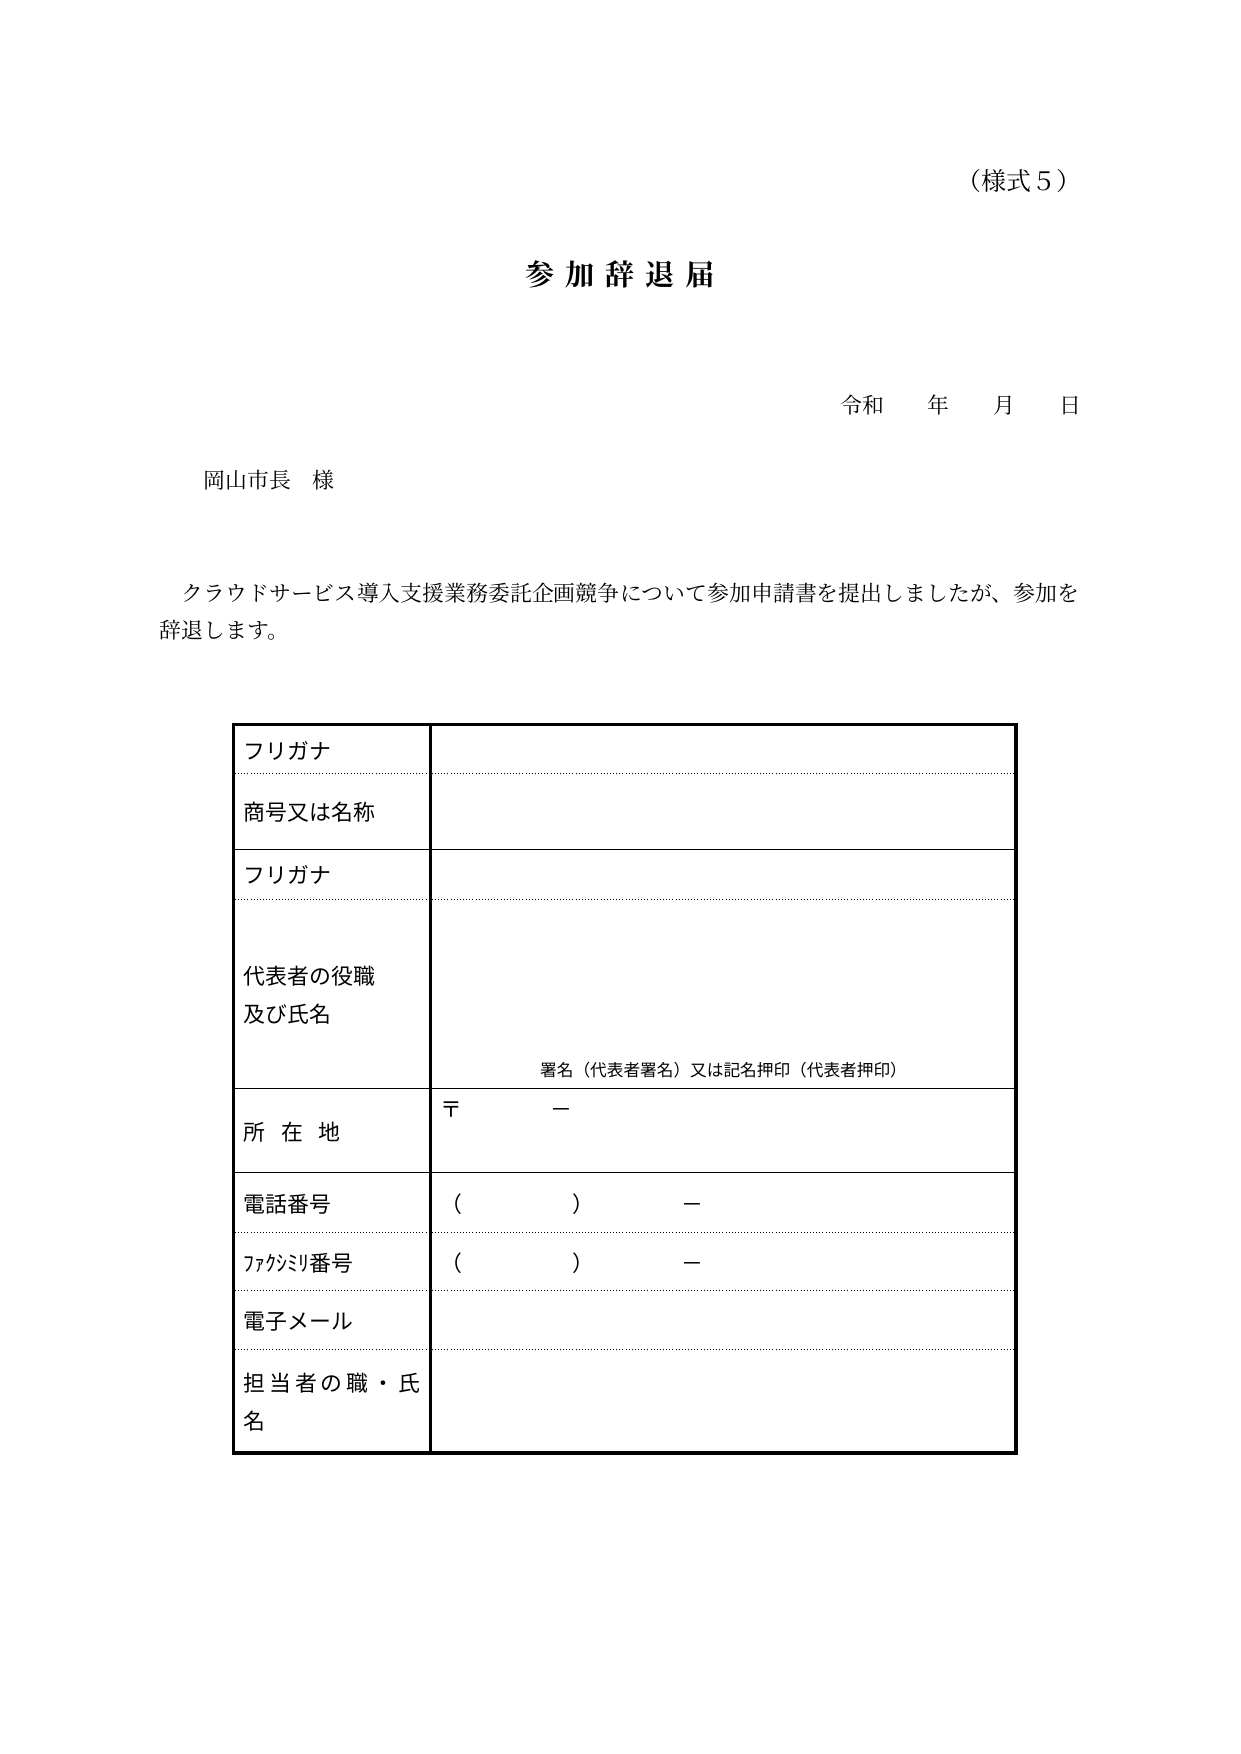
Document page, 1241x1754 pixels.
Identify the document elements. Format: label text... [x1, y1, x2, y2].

table_cell [432, 773, 1014, 849]
table_cell 代表者の役職 及び氏名 [235, 899, 429, 1088]
text 令和 年 月 日 [159, 386, 1081, 423]
table_cell 署名（代表者署名）又は記名押印（代表者押印） [432, 899, 1014, 1088]
table_cell （ ） － [432, 1232, 1014, 1290]
text 参加辞退届 [159, 236, 1081, 311]
table_cell [432, 1290, 1014, 1349]
table_cell ﾌｧｸｼﾐﾘ番号 [235, 1232, 429, 1290]
table_cell 所在地 [235, 1089, 429, 1172]
table_cell 担当者の職・氏名 [235, 1349, 429, 1451]
table_cell 電子メール [235, 1290, 429, 1349]
table_header フリガナ [235, 726, 429, 773]
table_cell フリガナ [235, 850, 429, 899]
text クラウドサービス導入支援業務委託企画競争について参加申請書を提出しましたが、参加を辞退します。 [159, 573, 1081, 648]
table_cell [432, 1349, 1014, 1451]
text 岡山市長 様 [159, 461, 1081, 498]
table_cell （ ） － [432, 1173, 1014, 1232]
table_header [432, 726, 1014, 773]
text （様式５） [159, 161, 1081, 198]
table_cell 〒 － [432, 1089, 1014, 1172]
table_cell 商号又は名称 [235, 773, 429, 849]
table_cell 電話番号 [235, 1173, 429, 1232]
table_cell [432, 850, 1014, 899]
